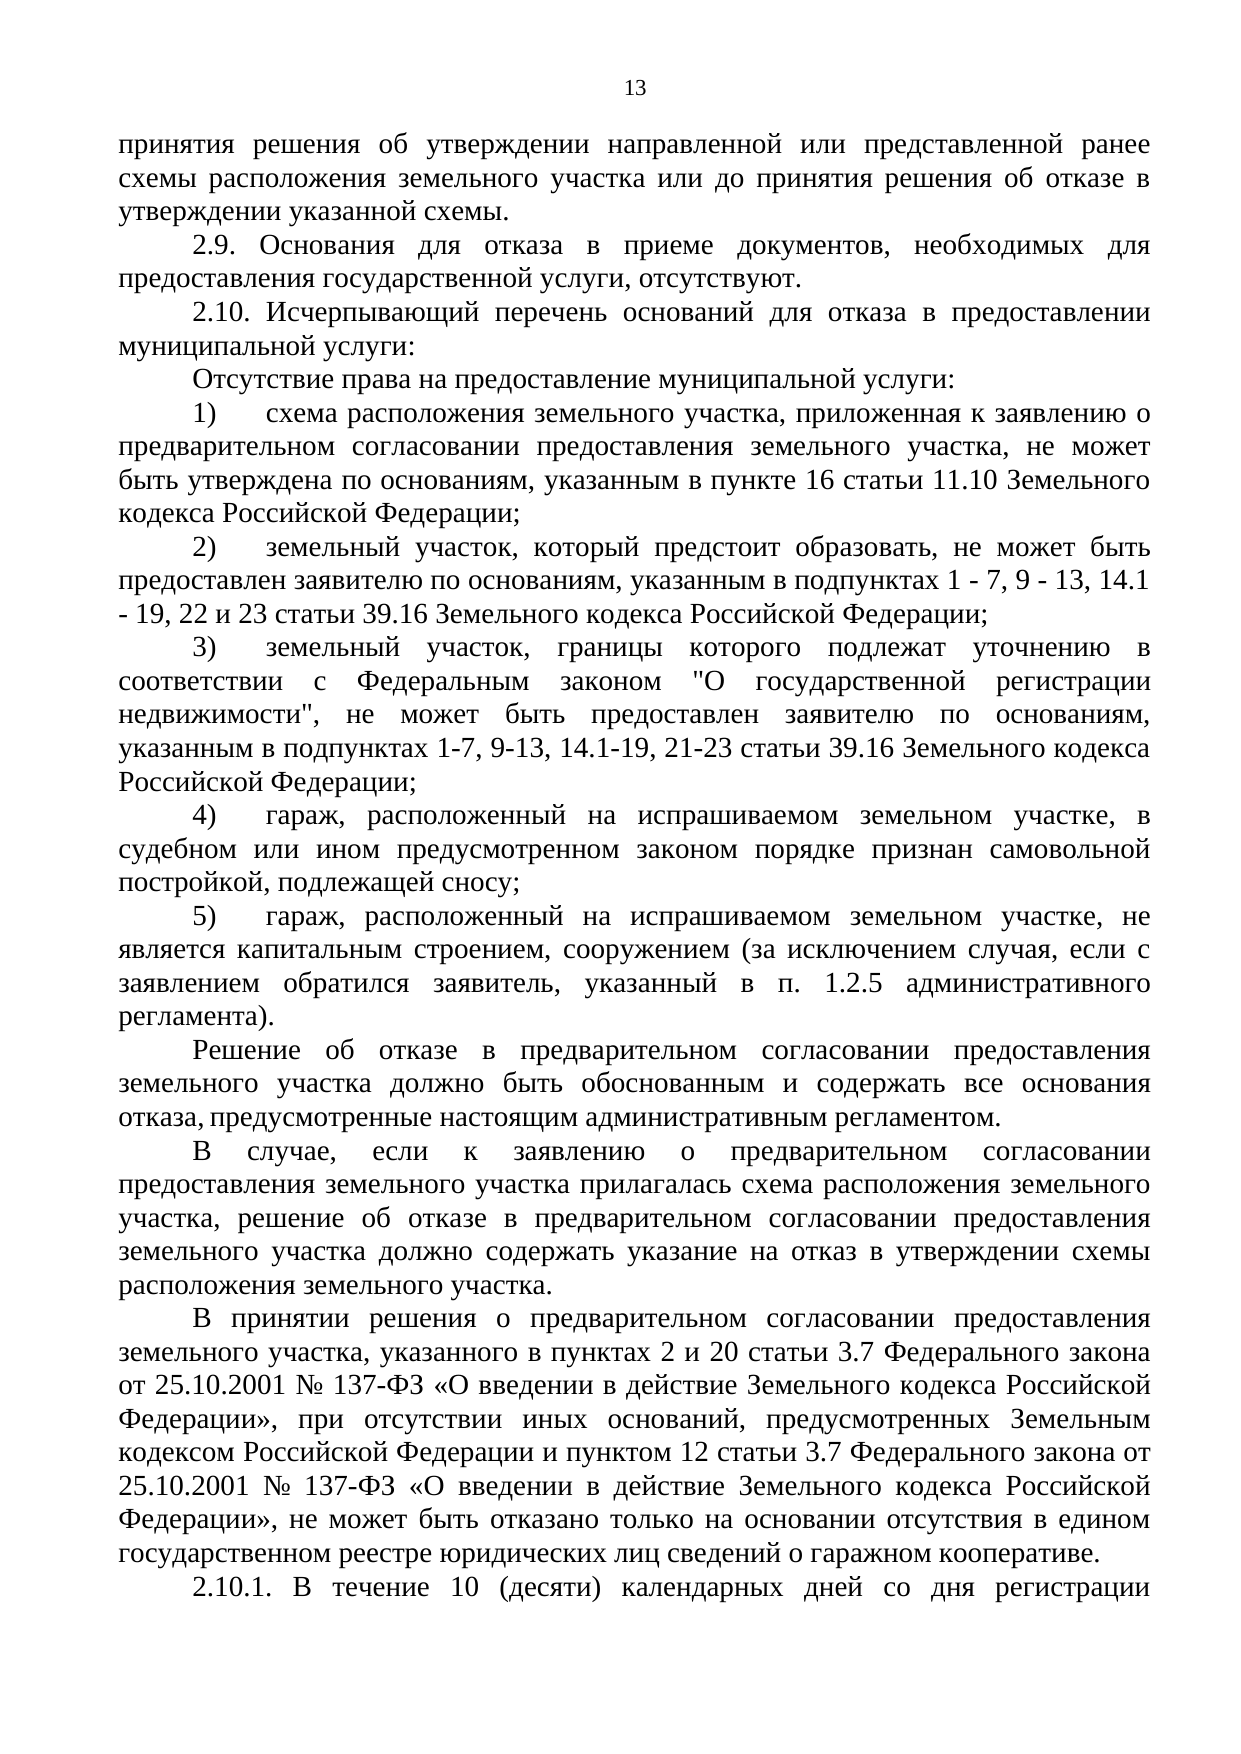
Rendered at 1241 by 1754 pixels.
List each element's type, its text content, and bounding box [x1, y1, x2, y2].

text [118, 126, 1152, 227]
text В принятии решения о предварительном согласовании предоставления земельного участка, указанного в пунктах 2 и 20 статьи 3.7 Федерального закона от 25.10.2001 № 137-ФЗ «О введении в действие Земельного кодекса Российской Федерации», при отсутствии иных оснований, предусмотренных Земельным кодексом Российской Федерации и пунктом 12 статьи 3.7 Федерального закона от 25.10.2001 № 137-ФЗ «О введении в действие Земельного кодекса Российской Федерации», не может быть отказано только на основании отсутствия в едином государственном реестре юридических лиц сведений о гаражном кооперативе. [118, 1300, 1152, 1569]
list земельный участок, границы которого подлежат уточнению в соответствии с Федеральным законом "О государственной регистрации недвижимости", не может быть предоставлен заявителю по основаниям, указанным в подпунктах 1-7, 9-13, 14.1-19, 21-23 статьи 39.16 Земельного кодекса Российской Федерации; [118, 629, 1152, 797]
list земельный участок, который предстоит образовать, не может быть предоставлен заявителю по основаниям, указанным в подпунктах 1 - 7, 9 - 13, 14.1 - 19, 22 и 23 статьи 39.16 Земельного кодекса Российской Федерации; [118, 529, 1152, 629]
text Решение об отказе в предварительном согласовании предоставления земельного участка должно быть обоснованным и содержать все основания отказа, предусмотренные настоящим административным регламентом. [118, 1032, 1152, 1133]
text 2.9. Основания для отказа в приеме документов, необходимых для предоставления государственной услуги, отсутствуют. [118, 227, 1152, 294]
list схема расположения земельного участка, приложенная к заявлению о предварительном согласовании предоставления земельного участка, не может быть утверждена по основаниям, указанным в пункте 16 статьи 11.10 Земельного кодекса Российской Федерации; [118, 395, 1152, 529]
list гараж, расположенный на испрашиваемом земельном участке, в судебном или ином предусмотренном законом порядке признан самовольной постройкой, подлежащей сносу; [118, 797, 1152, 898]
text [118, 1569, 1152, 1602]
text В случае, если к заявлению о предварительном согласовании предоставления земельного участка прилагалась схема расположения земельного участка, решение об отказе в предварительном согласовании предоставления земельного участка должно содержать указание на отказ в утверждении схемы расположения земельного участка. [118, 1133, 1152, 1300]
text 2.10. Исчерпывающий перечень оснований для отказа в предоставлении муниципальной услуги: [118, 294, 1152, 361]
list гараж, расположенный на испрашиваемом земельном участке, не является капитальным строением, сооружением (за исключением случая, если с заявлением обратился заявитель, указанный в п. 1.2.5 административного регламента). [118, 898, 1152, 1032]
text Отсутствие права на предоставление муниципальной услуги: [118, 361, 1152, 395]
